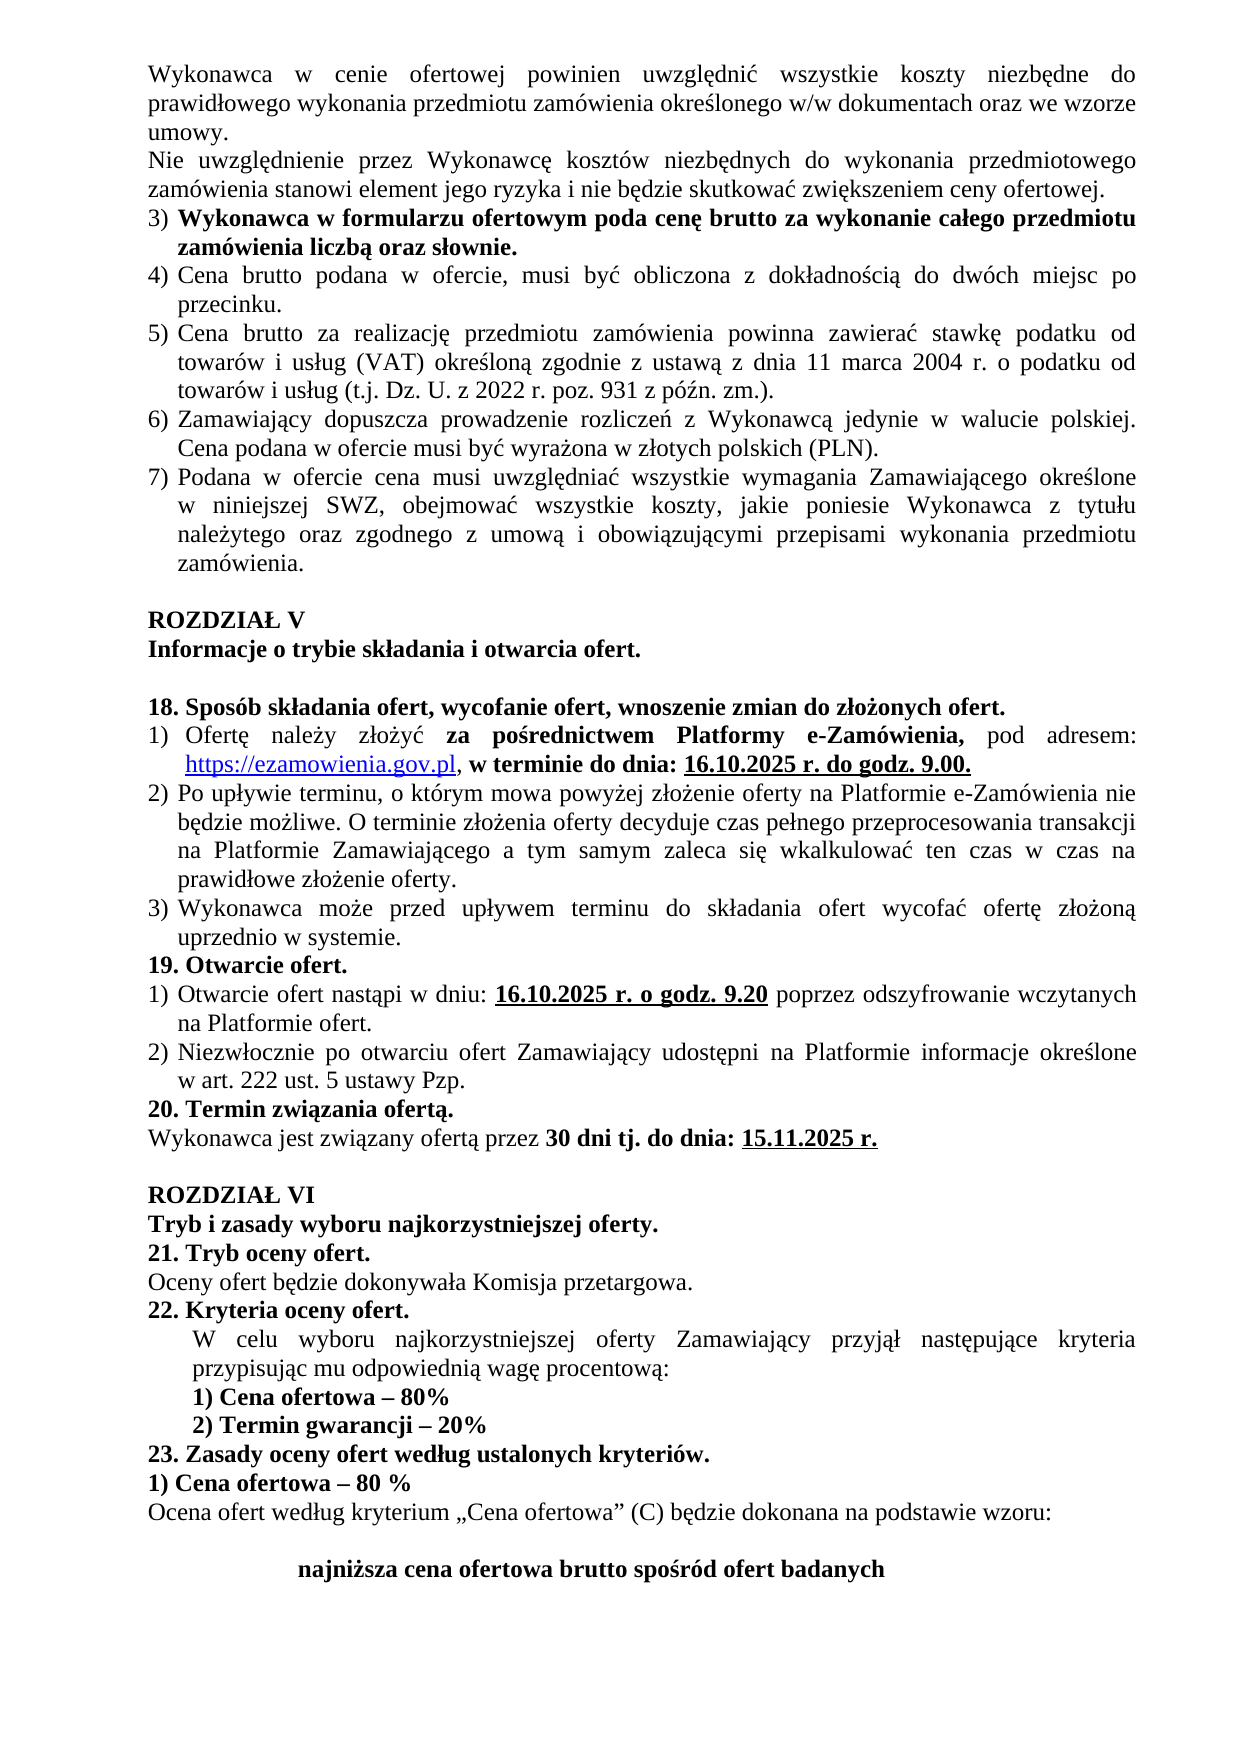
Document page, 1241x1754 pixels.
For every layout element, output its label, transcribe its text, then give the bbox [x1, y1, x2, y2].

text 2) Termin gwarancji – 20% [192, 1410, 1137, 1439]
list Po upływie terminu, o którym mowa powyżej złożenie oferty na Platformie e-Zamówienia nie będzie możliwe. O terminie złożenia oferty decyduje czas pełnego przeprocesowania transakcji na Platformie Zamawiającego a tym samym zaleca się wkalkulować ten czas w czas na prawidłowe złożenie oferty. [148, 778, 1137, 893]
text najniższa cena ofertowa brutto spośród ofert badanych [148, 1554, 1137, 1583]
text 21. Tryb oceny ofert. [148, 1238, 1137, 1267]
text ROZDZIAŁ VI [148, 1180, 1137, 1209]
text Tryb i zasady wyboru najkorzystniejszej oferty. [148, 1209, 1137, 1238]
text 22. Kryteria oceny ofert. [148, 1295, 1137, 1324]
text Nie uwzględnienie przez Wykonawcę kosztów niezbędnych do wykonania przedmiotowego zamówienia stanowi element jego ryzyka i nie będzie skutkować zwiększeniem ceny ofertowej. [148, 145, 1137, 203]
list Podana w ofercie cena musi uwzględniać wszystkie wymagania Zamawiającego określone w niniejszej SWZ, obejmować wszystkie koszty, jakie poniesie Wykonawca z tytułu należytego oraz zgodnego z umową i obowiązującymi przepisami wykonania przedmiotu zamówienia. [148, 462, 1137, 577]
text Ocena ofert według kryterium „Cena ofertowa” (C) będzie dokonana na podstawie wzoru: [148, 1497, 1137, 1525]
text Wykonawca jest związany ofertą przez 30 dni tj. do dnia: 15.11.2025 r. [148, 1123, 1137, 1152]
text Informacje o trybie składania i otwarcia ofert. [148, 634, 1137, 663]
text Oceny ofert będzie dokonywała Komisja przetargowa. [148, 1267, 1137, 1295]
text 1) Cena ofertowa – 80% [192, 1382, 1137, 1410]
list Cena brutto za realizację przedmiotu zamówienia powinna zawierać stawkę podatku od towarów i usług (VAT) określoną zgodnie z ustawą z dnia 11 marca 2004 r. o podatku od towarów i usług (t.j. Dz. U. z 2022 r. poz. 931 z późn. zm.). [148, 318, 1137, 404]
list Zamawiający dopuszcza prowadzenie rozliczeń z Wykonawcą jedynie w walucie polskiej. Cena podana w ofercie musi być wyrażona w złotych polskich (PLN). [148, 404, 1137, 462]
list Wykonawca w formularzu ofertowym poda cenę brutto za wykonanie całego przedmiotu zamówienia liczbą oraz słownie. [148, 203, 1137, 260]
text Wykonawca w cenie ofertowej powinien uwzględnić wszystkie koszty niezbędne do prawidłowego wykonania przedmiotu zamówienia określonego w/w dokumentach oraz we wzorze umowy. [148, 59, 1137, 145]
list Niezwłocznie po otwarciu ofert Zamawiający udostępni na Platformie informacje określone w art. 222 ust. 5 ustawy Pzp. [148, 1037, 1137, 1094]
list Cena brutto podana w ofercie, musi być obliczona z dokładnością do dwóch miejsc po przecinku. [148, 260, 1137, 318]
text 1) Cena ofertowa – 80 % [148, 1468, 1137, 1497]
text 18. Sposób składania ofert, wycofanie ofert, wnoszenie zmian do złożonych ofert. [148, 692, 1137, 720]
list Ofertę należy złożyć za pośrednictwem Platformy e-Zamówienia, pod adresem: https://ezamowienia.gov.pl, w terminie do dnia: 16.10.2025 r. do godz. 9.00. [148, 720, 1137, 778]
text W celu wyboru najkorzystniejszej oferty Zamawiający przyjął następujące kryteria przypisując mu odpowiednią wagę procentową: [192, 1324, 1137, 1382]
text 19. Otwarcie ofert. [148, 950, 1137, 979]
list Otwarcie ofert nastąpi w dniu: 16.10.2025 r. o godz. 9.20 poprzez odszyfrowanie wczytanych na Platformie ofert. [148, 979, 1137, 1037]
text ROZDZIAŁ V [148, 605, 1137, 634]
list Wykonawca może przed upływem terminu do składania ofert wycofać ofertę złożoną uprzednio w systemie. [148, 893, 1137, 950]
text 23. Zasady oceny ofert według ustalonych kryteriów. [148, 1439, 1137, 1468]
text 20. Termin związania ofertą. [148, 1094, 1137, 1123]
